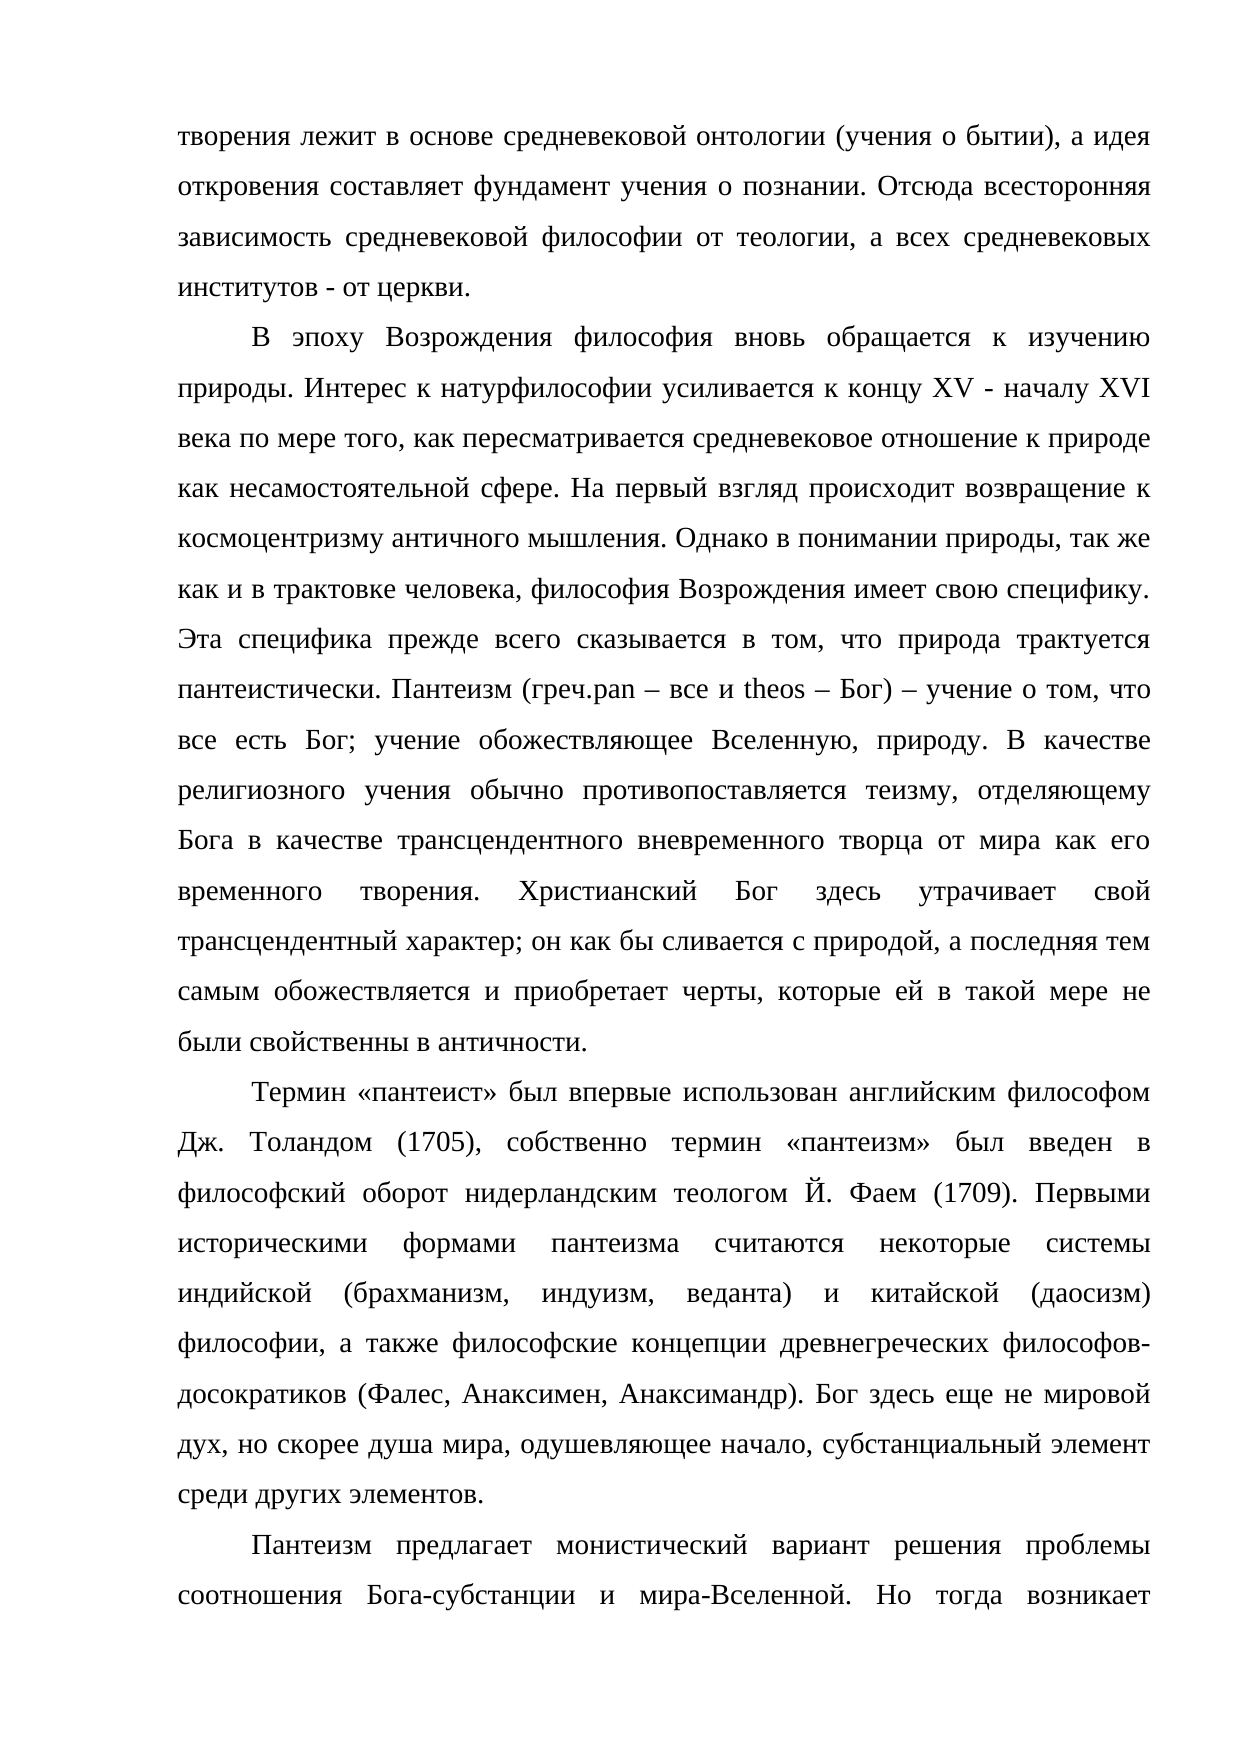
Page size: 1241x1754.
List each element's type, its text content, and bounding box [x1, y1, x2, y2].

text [177, 118, 1152, 303]
text Термин «пантеист» был впервые использован английским философом Дж. Толандом (1705), собственно термин «пантеизм» был введен в философский оборот нидерландским теологом Й. Фаем (1709). Первыми историческими формами пантеизма cчитаются некоторые системы индийской (брахманизм, индуизм, веданта) и китайской (даосизм) философии, а также философские концепции древнегреческих философов-досократиков (Фалес, Анаксимен, Анаксимандр). Бог здесь еще не мировой дух, но скорее душа мира, одушевляющее начало, субстанциальный элемент среди других элементов. [177, 1074, 1152, 1510]
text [177, 1527, 1152, 1611]
text В эпоху Возрождения философия вновь обращается к изучению природы. Интерес к натурфилософии усиливается к концу XV - началу XVI века по мере того, как пересматривается средневековое отношение к природе как несамостоятельной сфере. На первый взгляд происходит возвращение к космоцентризму античного мышления. Однако в понимании природы, так же как и в трактовке человека, философия Возрождения имеет свою специфику. Эта специфика прежде всего сказывается в том, что природа трактуется пантеистически. Пантеизм (греч.pan – все и theos – Бог) – учение о том, что все есть Бог; учение обожествляющее Вселенную, природу. В качестве религиозного учения обычно противопоставляется теизму, отделяющему Бога в качестве трансцендентного вневременного творца от мира как его временного творения. Христианский Бог здесь утрачивает свой трансцендентный характер; он как бы сливается с природой, а последняя тем самым обожествляется и приобретает черты, которые ей в такой мере не были свойственны в античности. [177, 319, 1152, 1057]
